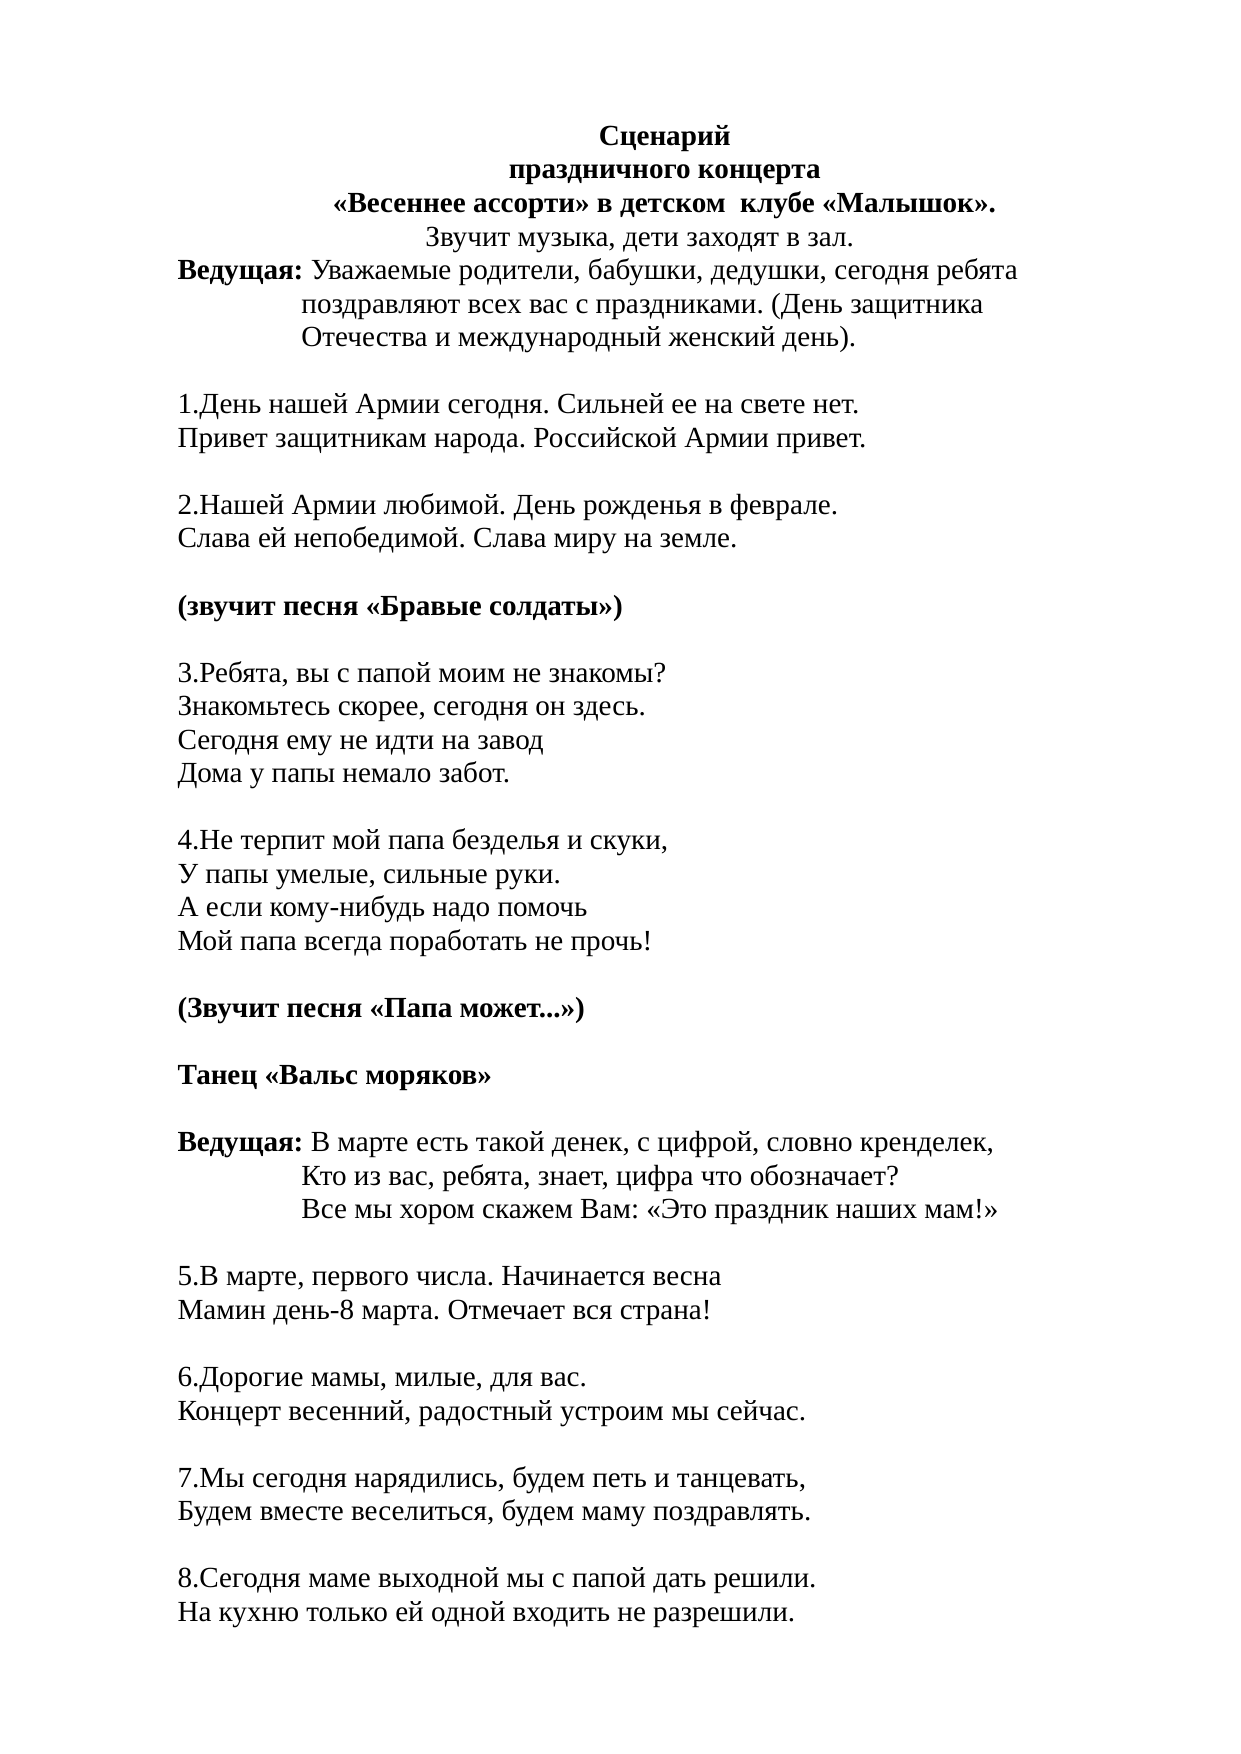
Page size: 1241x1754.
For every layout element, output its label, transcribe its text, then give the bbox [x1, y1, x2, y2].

text 6.Дорогие мамы, милые, для вас. [177, 1359, 1152, 1393]
text Танец «Вальс моряков» [177, 1057, 1152, 1091]
text Все мы хором скажем Вам: «Это праздник наших мам!» [177, 1191, 1152, 1225]
text Дома у папы немало забот. [177, 755, 1152, 789]
text Кто из вас, ребята, знает, цифра что обозначает? [177, 1158, 1152, 1191]
text А если кому-нибудь надо помочь [177, 889, 1152, 923]
text Привет защитникам народа. Российской Армии привет. [177, 420, 1152, 453]
text Слава ей непобедимой. Слава миру на земле. [177, 521, 1152, 554]
text Знакомьтесь скорее, сегодня он здесь. [177, 688, 1152, 722]
text Сегодня ему не идти на завод [177, 722, 1152, 755]
text 4.Не терпит мой папа безделья и скуки, [177, 822, 1152, 856]
text Ведущая: В марте есть такой денек, с цифрой, словно кренделек, [177, 1124, 1152, 1158]
text поздравляют всех вас с праздниками. (День защитника [177, 286, 1152, 319]
text 8.Сегодня маме выходной мы с папой дать решили. [177, 1560, 1152, 1594]
text (Звучит песня «Папа может...») [177, 990, 1152, 1024]
text 7.Мы сегодня нарядились, будем петь и танцевать, [177, 1460, 1152, 1493]
text Звучит музыка, дети заходят в зал. [177, 219, 1152, 252]
text Ведущая: Уважаемые родители, бабушки, дедушки, сегодня ребята [177, 252, 1152, 286]
text праздничного концерта [177, 152, 1152, 185]
text Будем вместе веселиться, будем маму поздравлять. [177, 1493, 1152, 1527]
text 2.Нашей Армии любимой. День рожденья в феврале. [177, 487, 1152, 521]
text Концерт весенний, радостный устроим мы сейчас. [177, 1393, 1152, 1426]
text Мой папа всегда поработать не прочь! [177, 923, 1152, 957]
text Сценарий [177, 118, 1152, 152]
text «Весеннее ассорти» в детском клубе «Малышок». [177, 185, 1152, 219]
text Отечества и международный женский день). [177, 319, 1152, 353]
text 1.День нашей Армии сегодня. Сильней ее на свете нет. [177, 386, 1152, 420]
text Мамин день-8 марта. Отмечает вся страна! [177, 1292, 1152, 1326]
text (звучит песня «Бравые солдаты») [177, 588, 1152, 621]
text 5.В марте, первого числа. Начинается весна [177, 1258, 1152, 1292]
text У папы умелые, сильные руки. [177, 856, 1152, 889]
text 3.Ребята, вы с папой моим не знакомы? [177, 655, 1152, 688]
text На кухню только ей одной входить не разрешили. [177, 1594, 1152, 1627]
